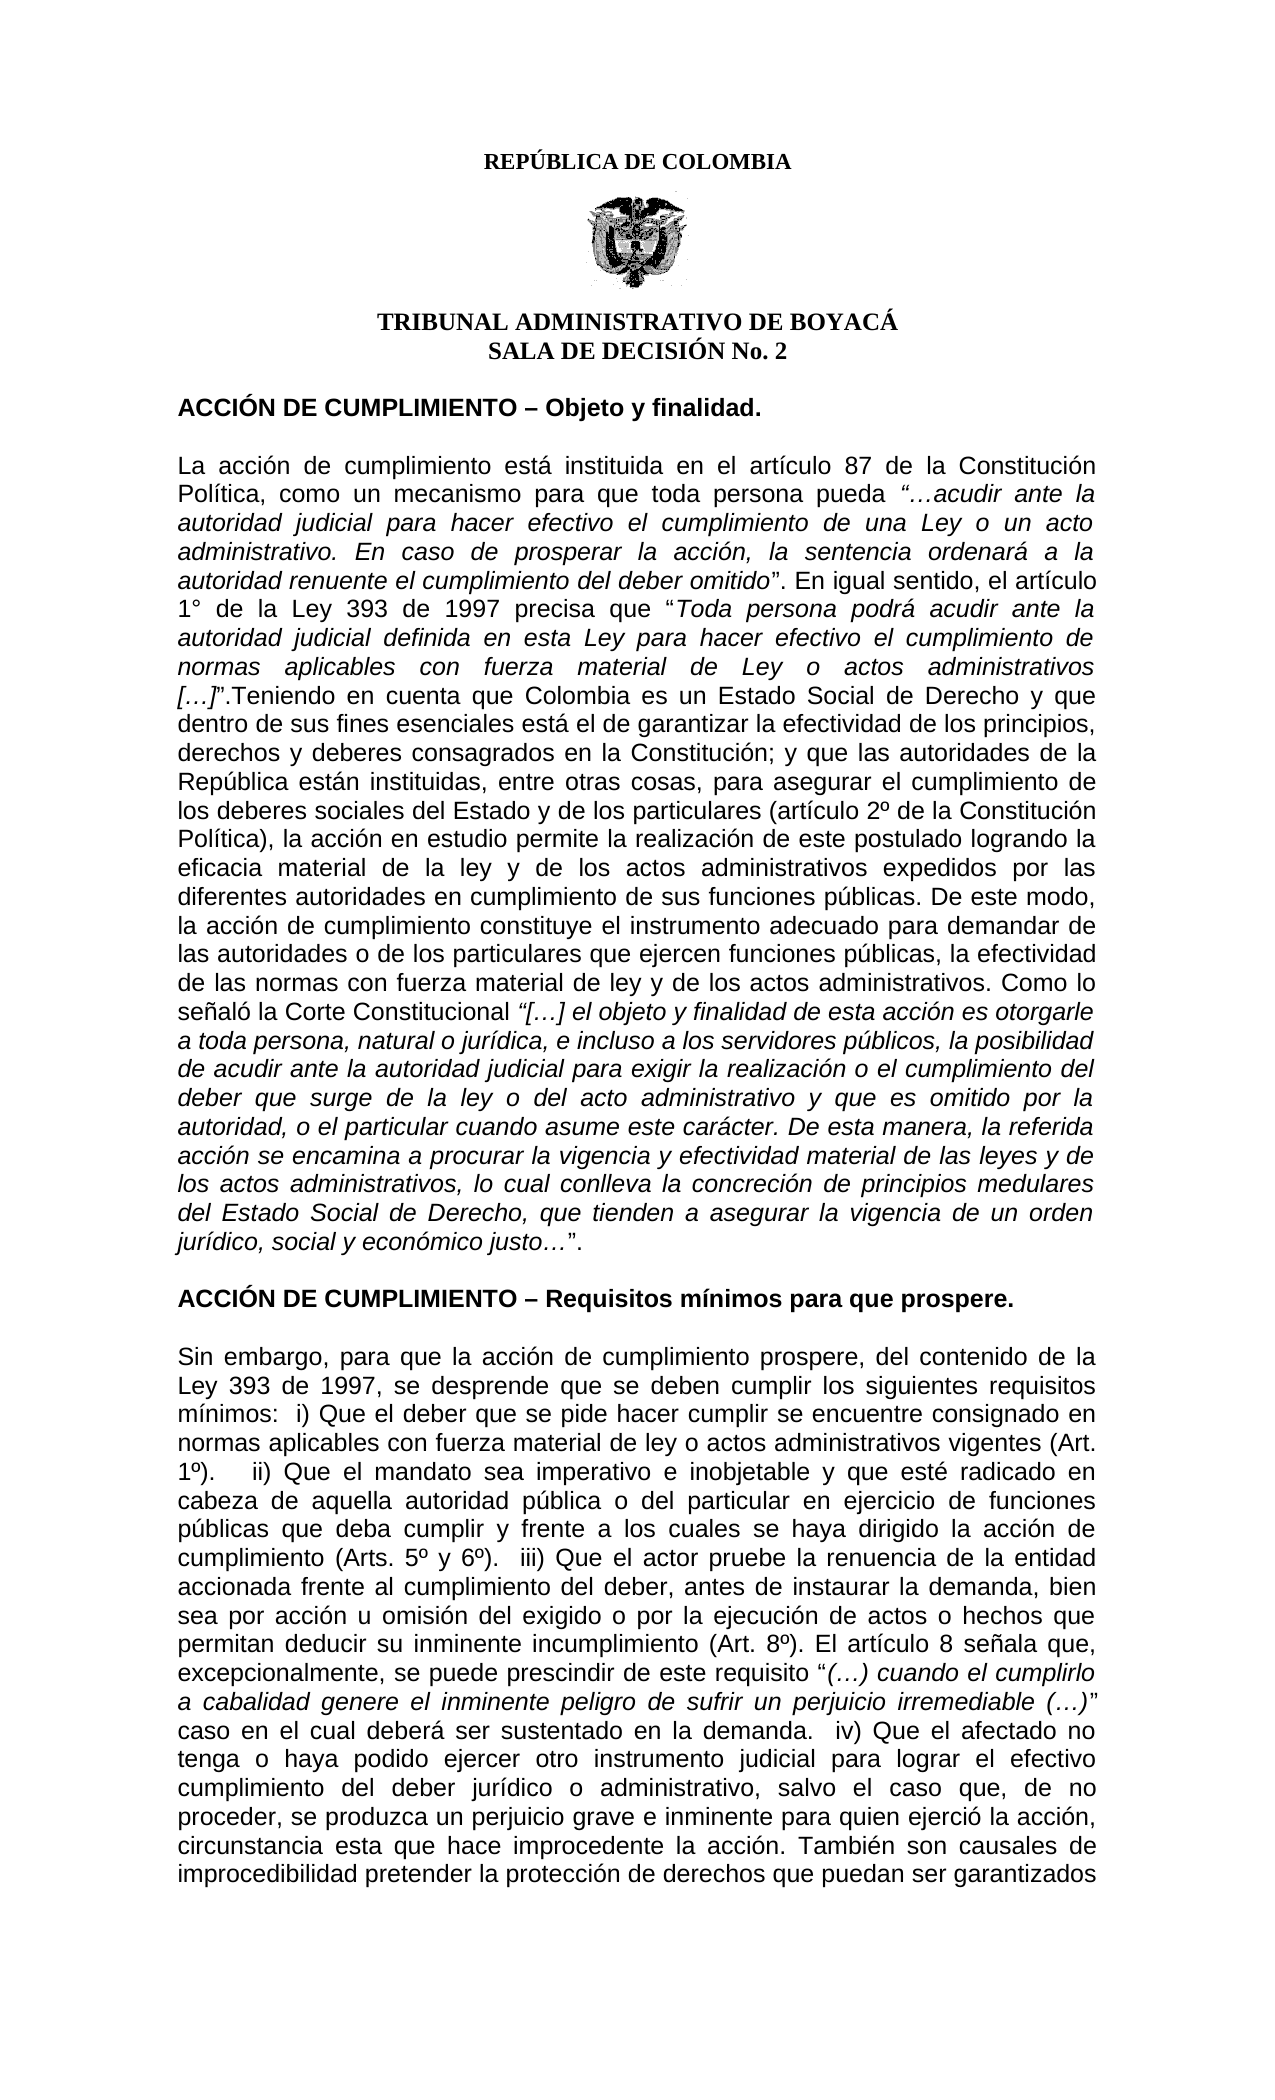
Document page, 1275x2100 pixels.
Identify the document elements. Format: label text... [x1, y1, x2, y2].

text La acción de cumplimiento está instituida en el artículo 87 de la Constitución Política, como un mecanismo para que toda persona pueda “…acudir ante la autoridad judicial para hacer efectivo el cumplimiento de una Ley o un acto administrativo. En caso de prosperar la acción, la sentencia ordenará a la autoridad renuente el cumplimiento del deber omitido”. En igual sentido, el artículo 1° de la Ley 393 de 1997 precisa que “Toda persona podrá acudir ante la autoridad judicial definida en esta Ley para hacer efectivo el cumplimiento de normas aplicables con fuerza material de Ley o actos administrativos […]”.Teniendo en cuenta que Colombia es un Estado Social de Derecho y que dentro de sus fines esenciales está el de garantizar la efectividad de los principios, derechos y deberes consagrados en la Constitución; y que las autoridades de la República están instituidas, entre otras cosas, para asegurar el cumplimiento de los deberes sociales del Estado y de los particulares (artículo 2º de la Constitución Política), la acción en estudio permite la realización de este postulado logrando la eficacia material de la ley y de los actos administrativos expedidos por las diferentes autoridades en cumplimiento de sus funciones públicas. De este modo, la acción de cumplimiento constituye el instrumento adecuado para demandar de las autoridades o de los particulares que ejercen funciones públicas, la efectividad de las normas con fuerza material de ley y de los actos administrativos. Como lo señaló la Corte Constitucional “[…] el objeto y finalidad de esta acción es otorgarle a toda persona, natural o jurídica, e incluso a los servidores públicos, la posibilidad de acudir ante la autoridad judicial para exigir la realización o el cumplimiento del deber que surge de la ley o del acto administrativo y que es omitido por la autoridad, o el particular cuando asume este carácter. De esta manera, la referida acción se encamina a procurar la vigencia y efectividad material de las leyes y de los actos administrativos, lo cual conlleva la concreción de principios medulares del Estado Social de Derecho, que tienden a asegurar la vigencia de un orden jurídico, social y económico justo…”. [177, 451, 1098, 1256]
text ACCIÓN DE CUMPLIMIENTO – Objeto y finalidad. [177, 393, 1098, 422]
text ACCIÓN DE CUMPLIMIENTO – Requisitos mínimos para que prospere. [177, 1284, 1098, 1313]
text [177, 1342, 1098, 1888]
picture [586, 190, 689, 291]
